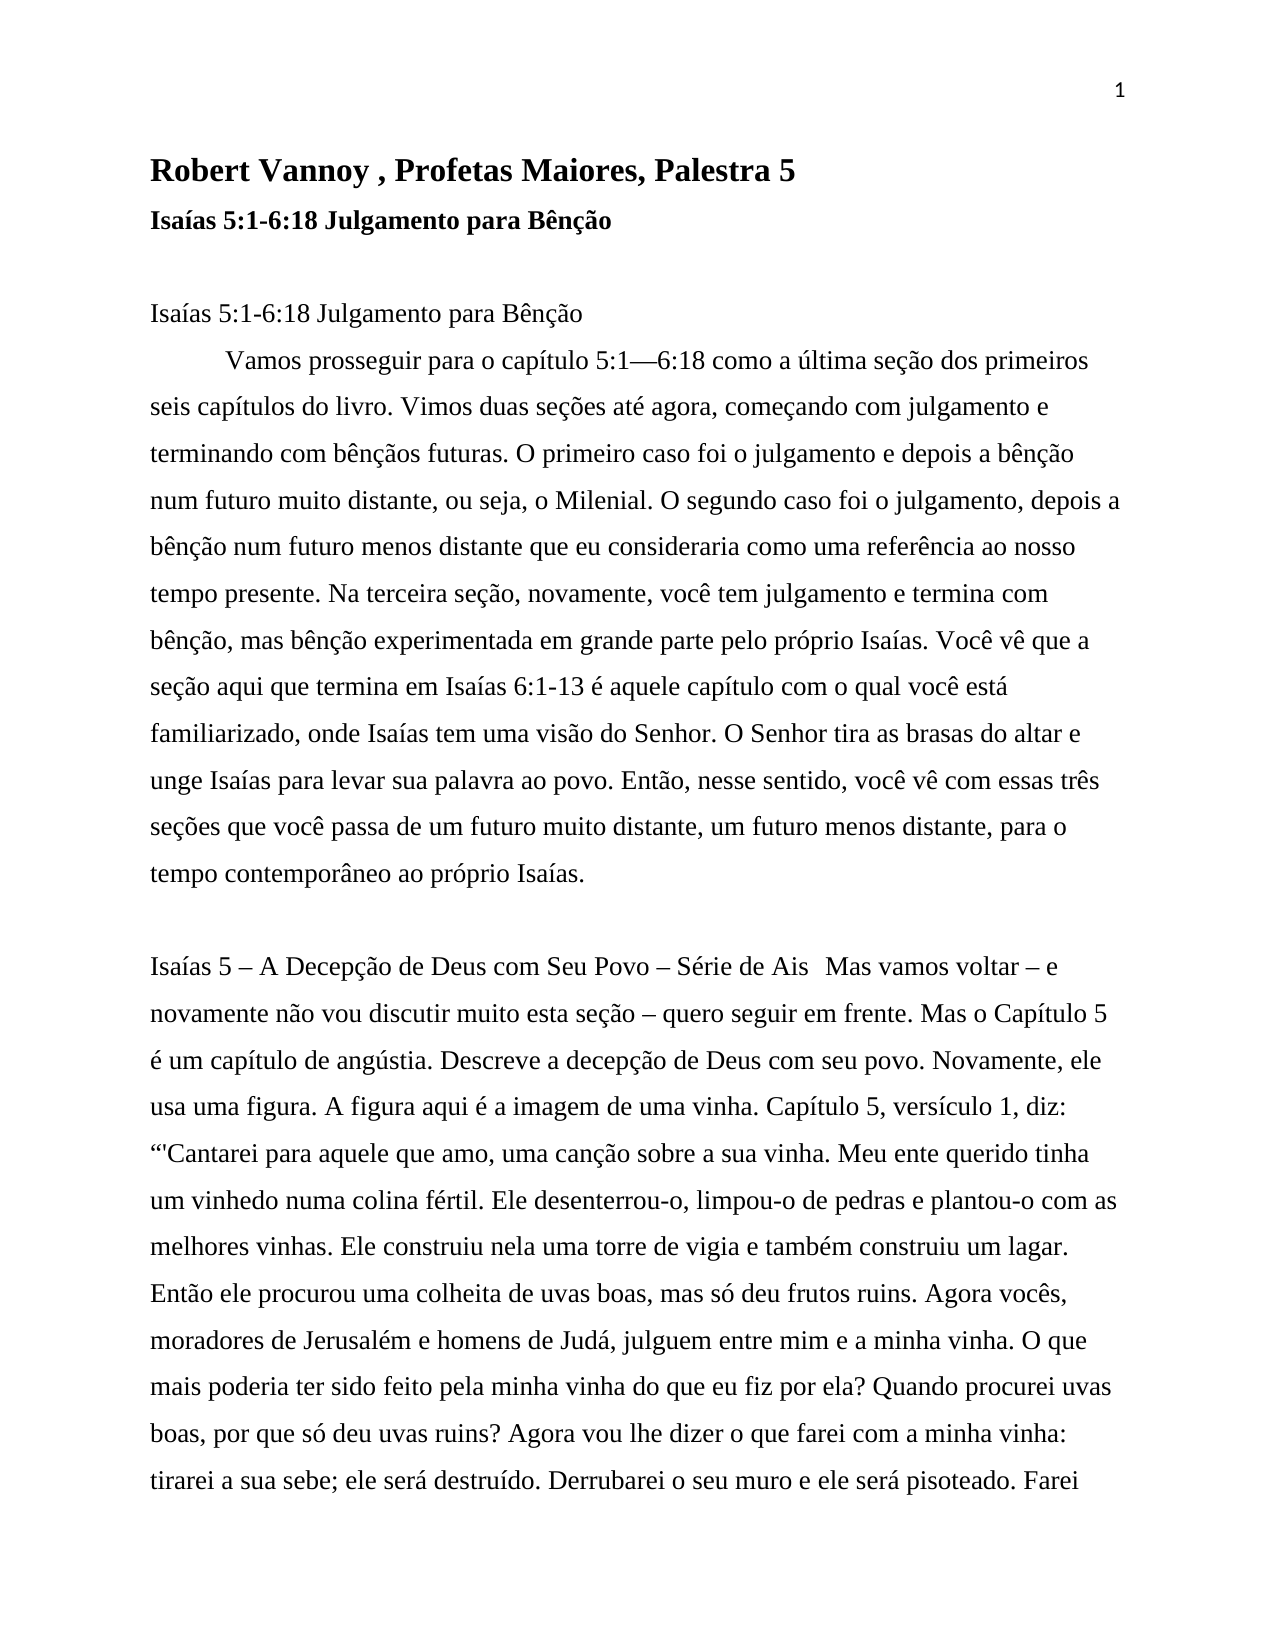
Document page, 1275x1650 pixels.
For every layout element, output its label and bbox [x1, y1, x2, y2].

text [150, 150, 1125, 1495]
